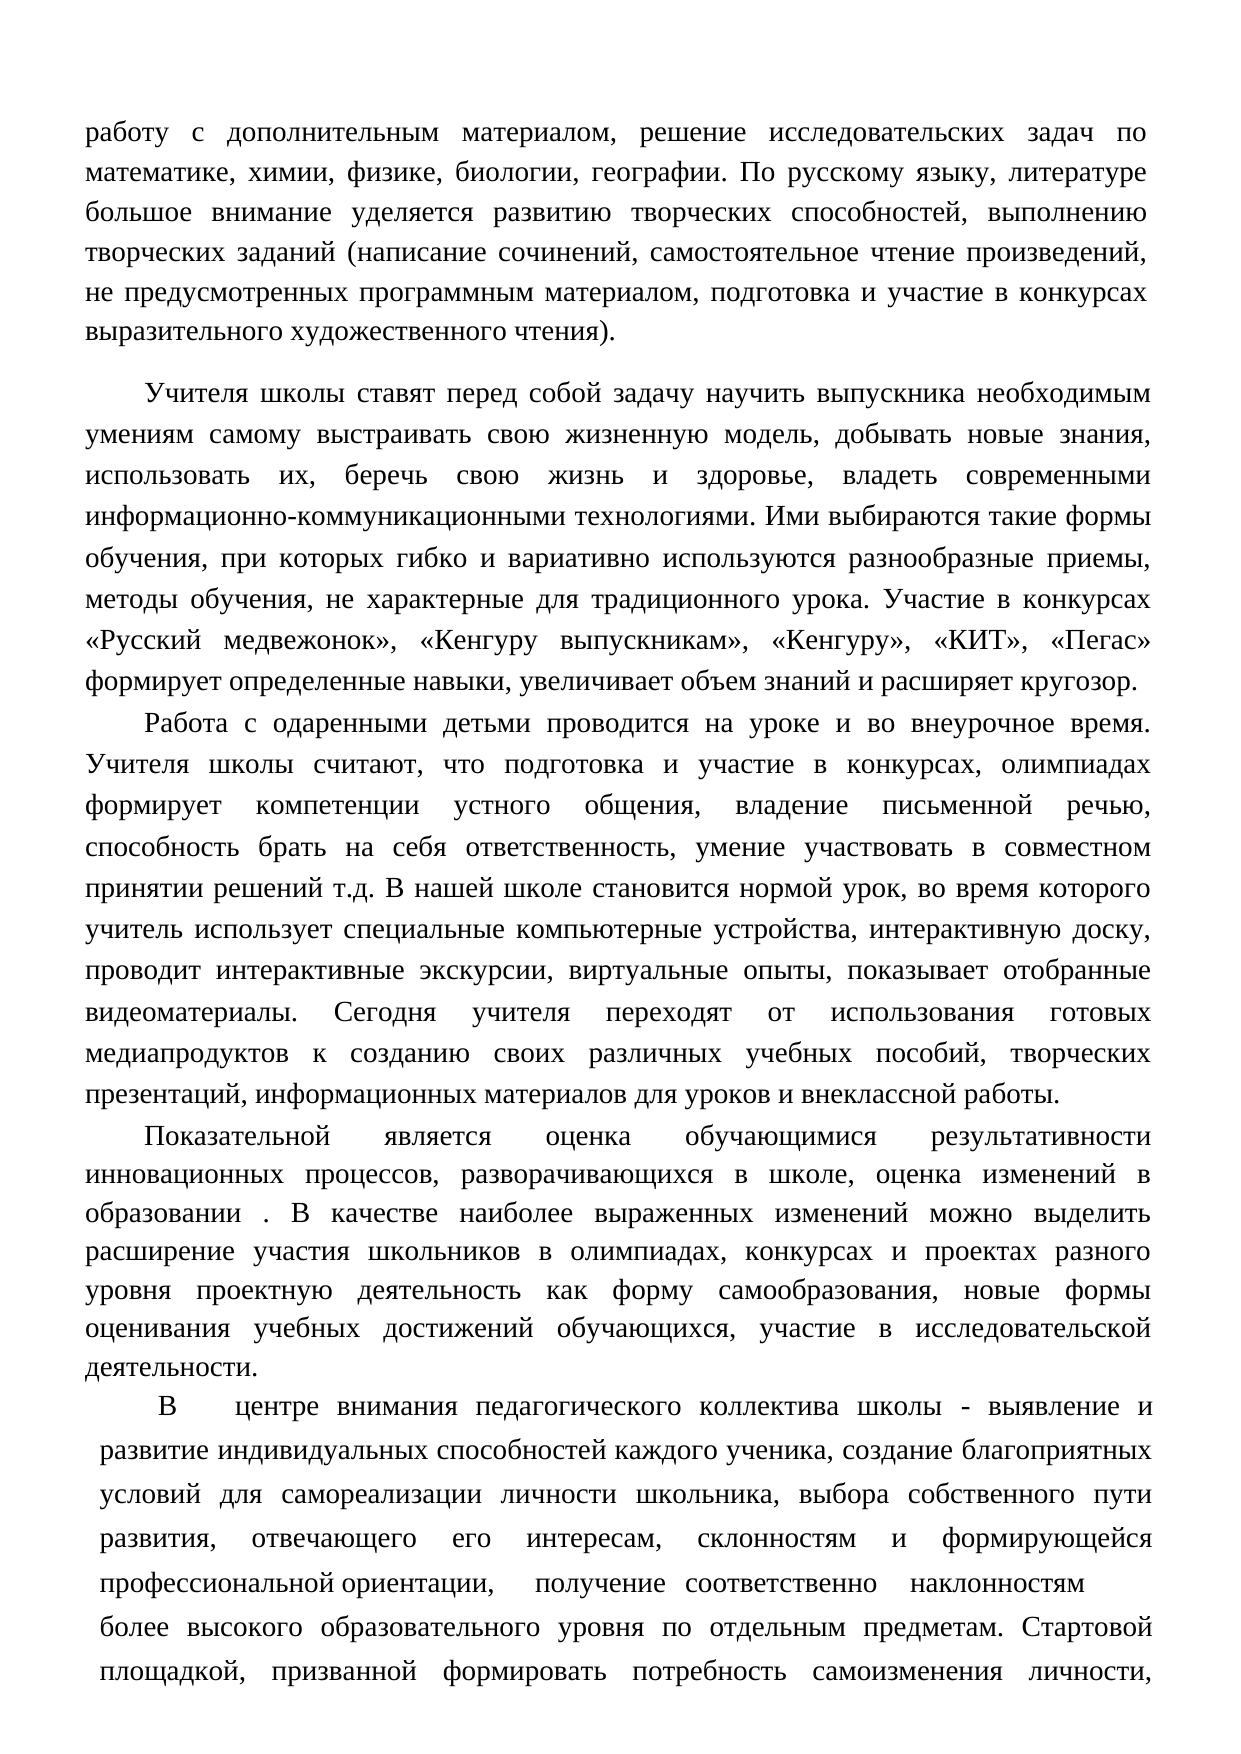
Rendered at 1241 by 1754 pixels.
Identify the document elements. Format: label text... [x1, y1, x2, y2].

text Показательной является оценка обучающимися результативности инновационных процессов, разворачивающихся в школе, оценка изменений в образовании . В качестве наиболее выраженных изменений можно выделить расширение участия школьников в олимпиадах, конкурсах и проектах разного уровня проектную деятельность как форму самообразования, новые формы оценивания учебных достижений обучающихся, участие в исследовательской деятельности. [85, 1118, 1152, 1383]
text Работа с одаренными детьми проводится на уроке и во внеурочное время. Учителя школы считают, что подготовка и участие в конкурсах, олимпиадах формирует компетенции устного общения, владение письменной речью, способность брать на себя ответственность, умение участвовать в совместном принятии решений т.д. В нашей школе становится нормой урок, во время которого учитель использует специальные компьютерные устройства, интерактивную доску, проводит интерактивные экскурсии, виртуальные опыты, показывает отобранные видеоматериалы. Сегодня учителя переходят от использования готовых медиапродуктов к созданию своих различных учебных пособий, творческих презентаций, информационных материалов для уроков и внеклассной работы. [85, 705, 1152, 1110]
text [85, 114, 1148, 347]
text Учителя школы ставят перед собой задачу научить выпускника необходимым умениям самому выстраивать свою жизненную модель, добывать новые знания, использовать их, беречь свою жизнь и здоровье, владеть современными информационно-коммуникационными технологиями. Ими выбираются такие формы обучения, при которых гибко и вариативно используются разнообразные приемы, методы обучения, не характерные для традиционного урока. Участие в конкурсах «Русский медвежонок», «Кенгуру выпускникам», «Кенгуру», «КИТ», «Пегас» формирует определенные навыки, увеличивает объем знаний и расширяет кругозор. [85, 375, 1152, 697]
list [99, 1388, 1153, 1687]
